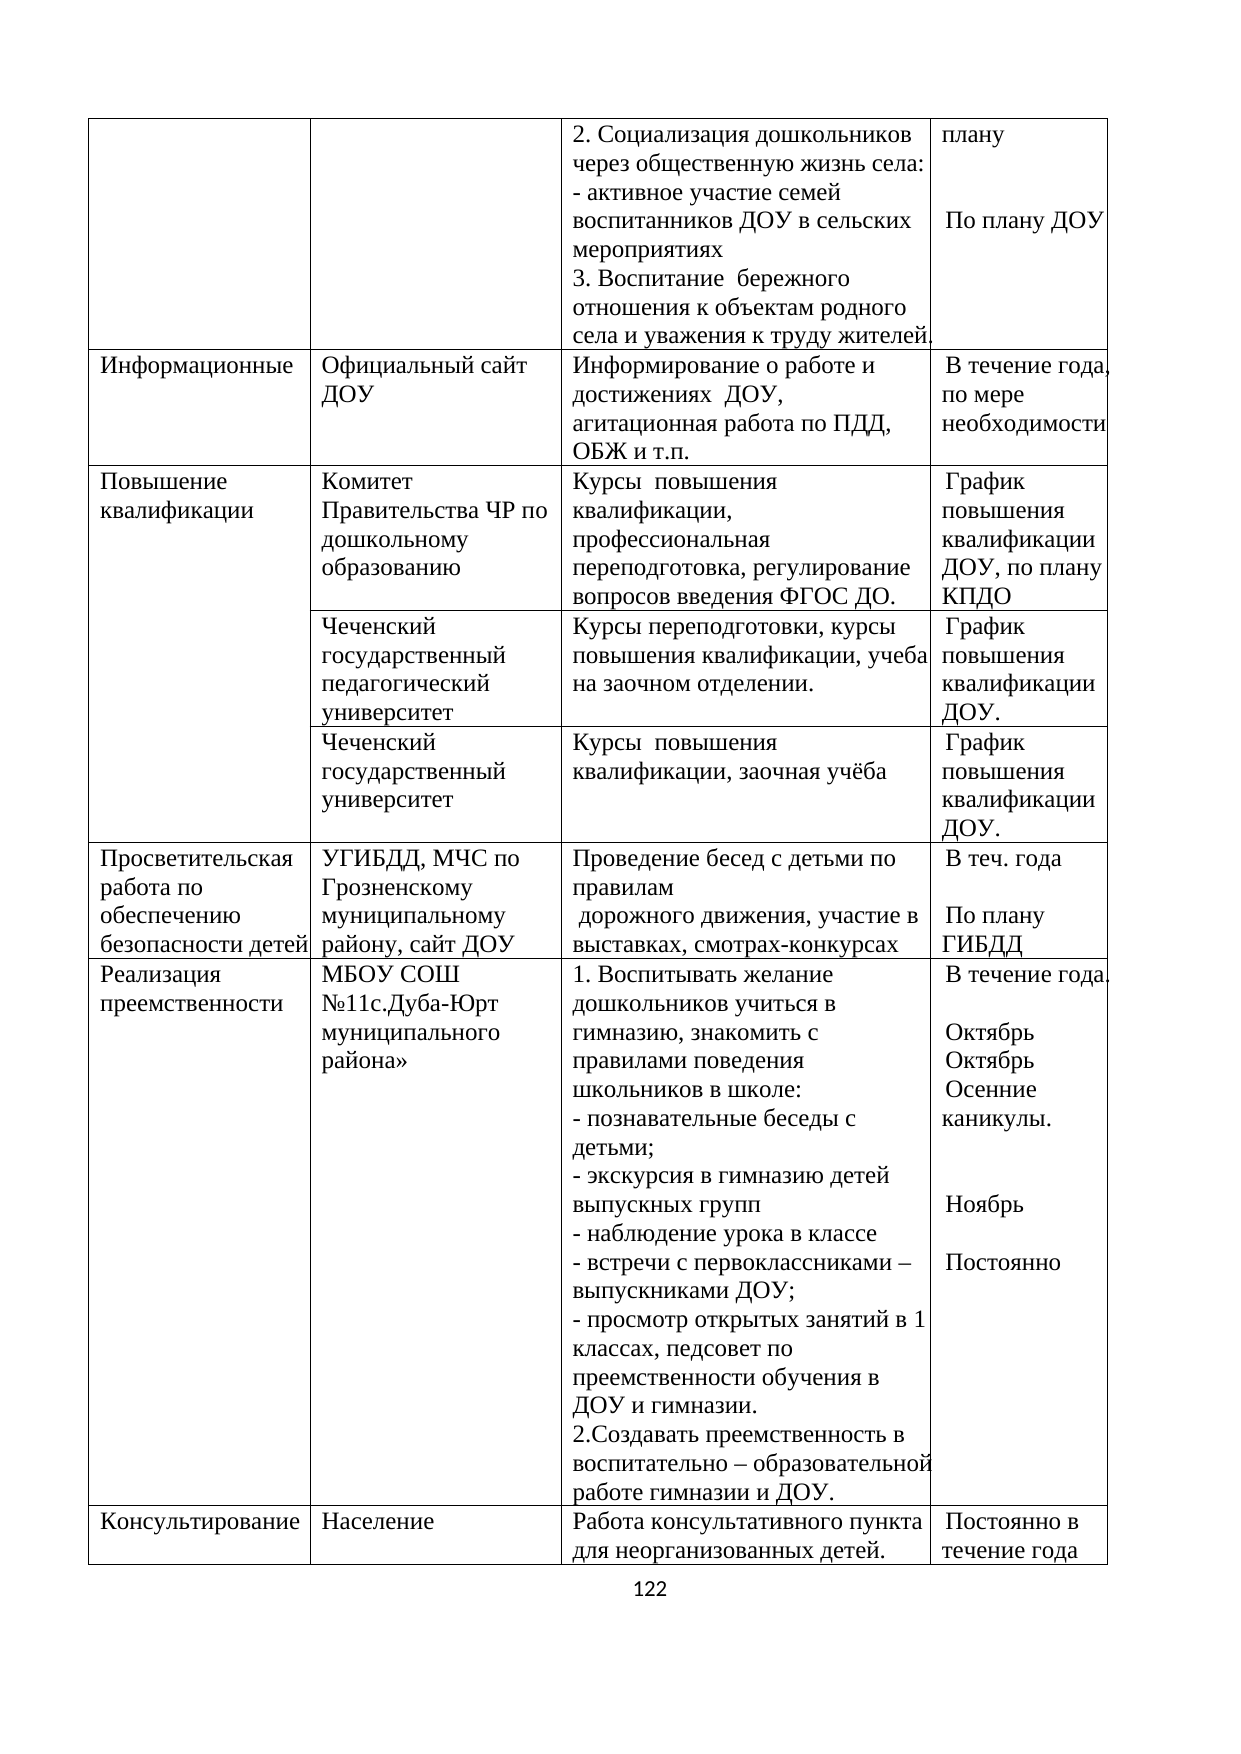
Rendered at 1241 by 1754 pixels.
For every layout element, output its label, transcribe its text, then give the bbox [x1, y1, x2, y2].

table_cell 1. Воспитывать желание дошкольников учиться в гимназию, знакомить с правилами поведения школьников в школе: - познавательные беседы с детьми; - экскурсия в гимназию детей выпускных групп - наблюдение урока в классе - встречи с первоклассниками – выпускниками ДОУ; - просмотр открытых занятий в 1 классах, педсовет по преемственности обучения в ДОУ и гимназии. 2.Создавать преемственность в воспитательно – образовательной работе гимназии и ДОУ. [562, 959, 930, 1505]
table_cell Проведение бесед с детьми по правилам дорожного движения, участие в выставках, смотрах-конкурсах [562, 843, 930, 958]
table_cell Курсы повышения квалификации, профессиональная переподготовка, регулирование вопросов введения ФГОС ДО. [562, 466, 930, 610]
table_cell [562, 1506, 930, 1564]
table_cell В теч. года По плану ГИБДД [931, 843, 1107, 958]
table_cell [931, 119, 1107, 349]
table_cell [562, 119, 930, 349]
table_cell Население [311, 1506, 561, 1564]
table_cell УГИБДД, МЧС по Грозненскому муниципальному району, сайт ДОУ [311, 843, 561, 958]
table_cell Курсы повышения квалификации, заочная учёба [562, 727, 930, 842]
table_cell График повышения квалификации ДОУ, по плану КПДО [931, 466, 1107, 610]
table_cell График повышения квалификации ДОУ. [931, 611, 1107, 726]
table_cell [931, 1506, 1107, 1564]
table_cell График повышения квалификации ДОУ. [931, 727, 1107, 842]
table_cell Официальный сайт ДОУ [311, 350, 561, 465]
table_cell В течение года, по мере необходимости [931, 350, 1107, 465]
table_cell МБОУ СОШ №11с.Дуба-Юрт муниципального района» [311, 959, 561, 1505]
table_cell Реализация преемственности [89, 959, 310, 1505]
table_cell Комитет Правительства ЧР по дошкольному образованию [311, 466, 561, 610]
table_cell Консультирование [89, 1506, 310, 1564]
table_cell Чеченский государственный педагогический университет [311, 611, 561, 726]
table_cell Курсы переподготовки, курсы повышения квалификации, учеба на заочном отделении. [562, 611, 930, 726]
table_cell В течение года. Октябрь Октябрь Осенние каникулы. Ноябрь Постоянно [931, 959, 1107, 1505]
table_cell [311, 119, 561, 349]
table_cell Повышение квалификации [89, 466, 310, 842]
table_cell Информационные [89, 350, 310, 465]
table_cell Информирование о работе и достижениях ДОУ, агитационная работа по ПДД, ОБЖ и т.п. [562, 350, 930, 465]
table_cell Просветительская работа по обеспечению безопасности детей [89, 843, 310, 958]
table_cell Чеченский государственный университет [311, 727, 561, 842]
